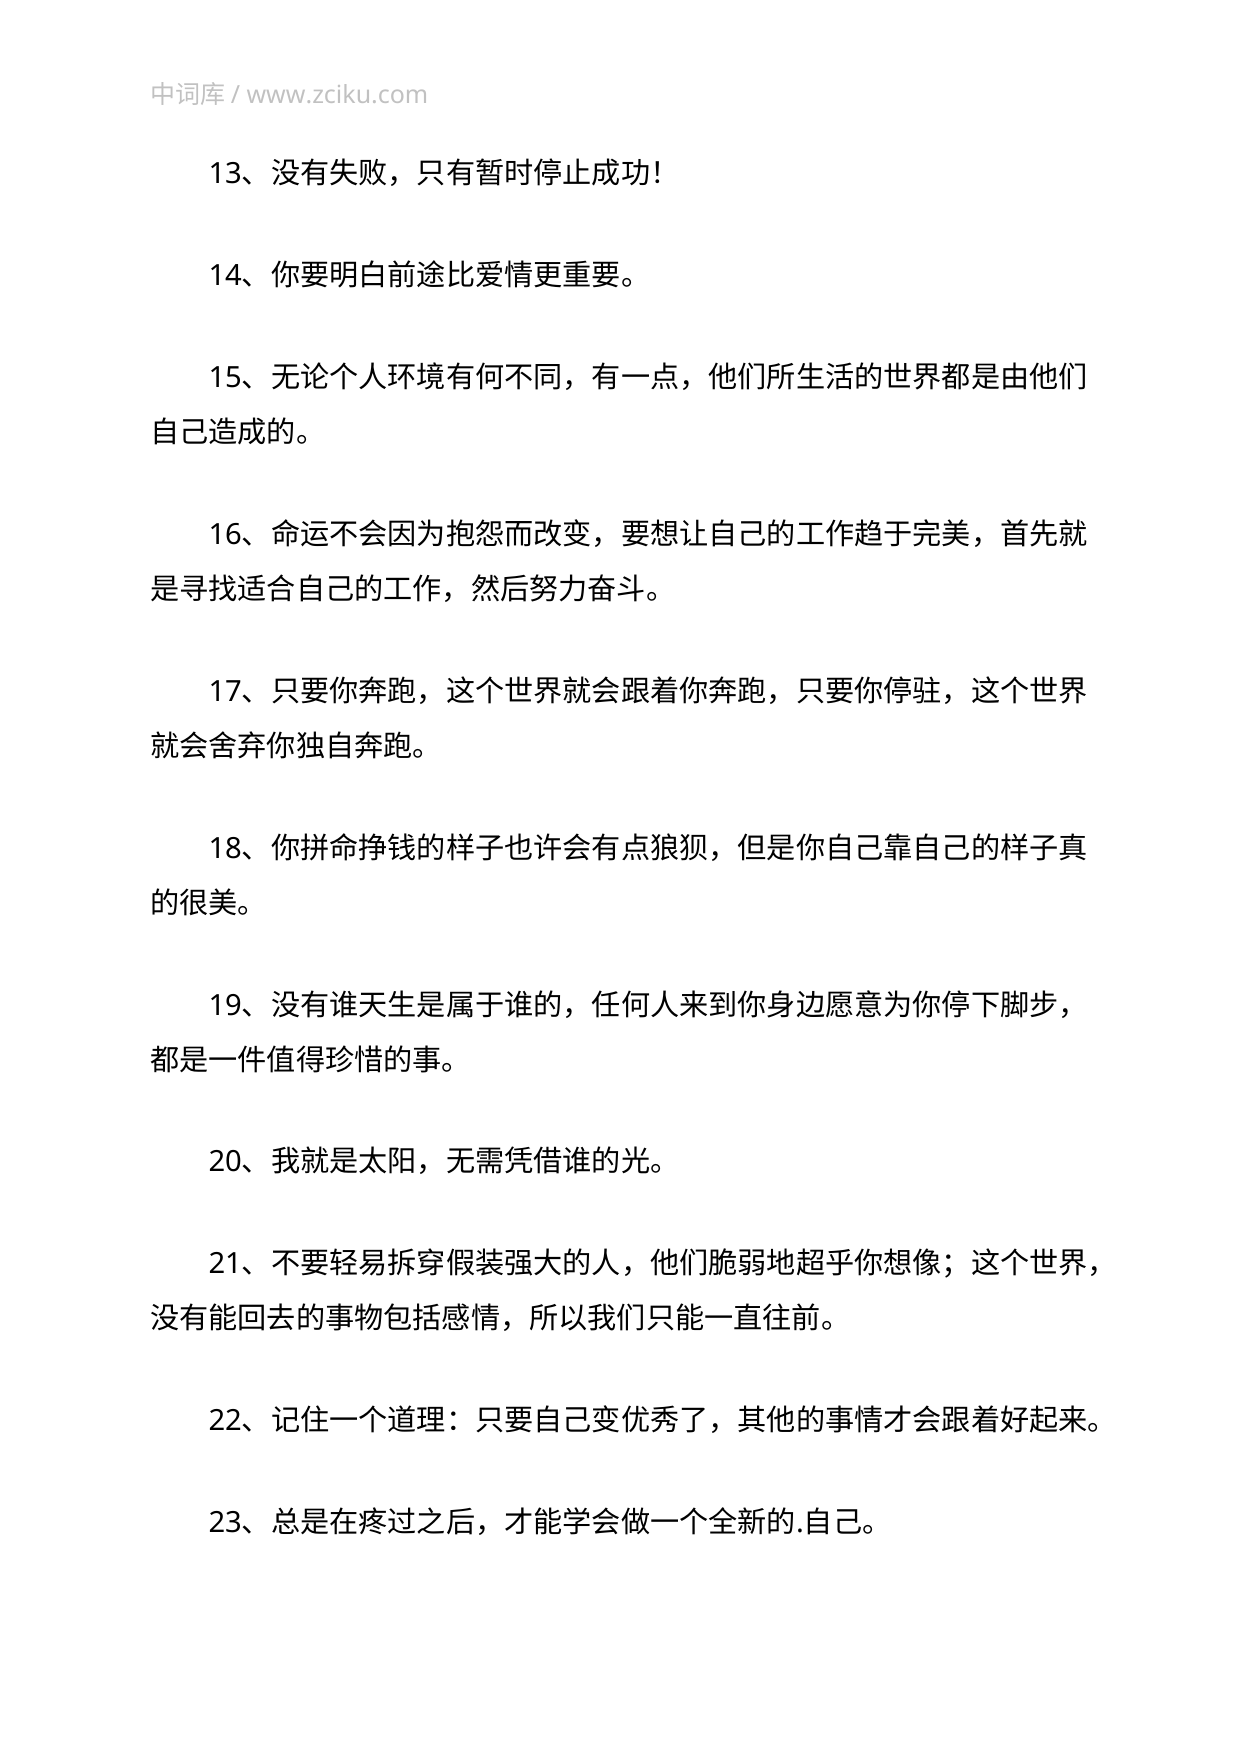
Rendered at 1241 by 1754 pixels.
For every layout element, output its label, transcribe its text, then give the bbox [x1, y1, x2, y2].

text 13、没有失败，只有暂时停止成功！ [150, 150, 1090, 192]
text 19、没有谁天生是属于谁的，任何人来到你身边愿意为你停下脚步，都是一件值得珍惜的事。 [150, 981, 1090, 1078]
text 23、总是在疼过之后，才能学会做一个全新的.自己。 [150, 1498, 1090, 1541]
text 18、你拼命挣钱的样子也许会有点狼狈，但是你自己靠自己的样子真的很美。 [150, 824, 1090, 922]
text 16、命运不会因为抱怨而改变，要想让自己的工作趋于完美，首先就是寻找适合自己的工作，然后努力奋斗。 [150, 511, 1090, 608]
text 22、记住一个道理：只要自己变优秀了，其他的事情才会跟着好起来。 [150, 1397, 1090, 1439]
text 17、只要你奔跑，这个世界就会跟着你奔跑，只要你停驻，这个世界就会舍弃你独自奔跑。 [150, 667, 1090, 765]
text 20、我就是太阳，无需凭借谁的光。 [150, 1138, 1090, 1180]
text 21、不要轻易拆穿假装强大的人，他们脆弱地超乎你想像；这个世界，没有能回去的事物包括感情，所以我们只能一直往前。 [150, 1240, 1090, 1337]
text 14、你要明白前途比爱情更重要。 [150, 252, 1090, 294]
text 15、无论个人环境有何不同，有一点，他们所生活的世界都是由他们自己造成的。 [150, 354, 1090, 451]
